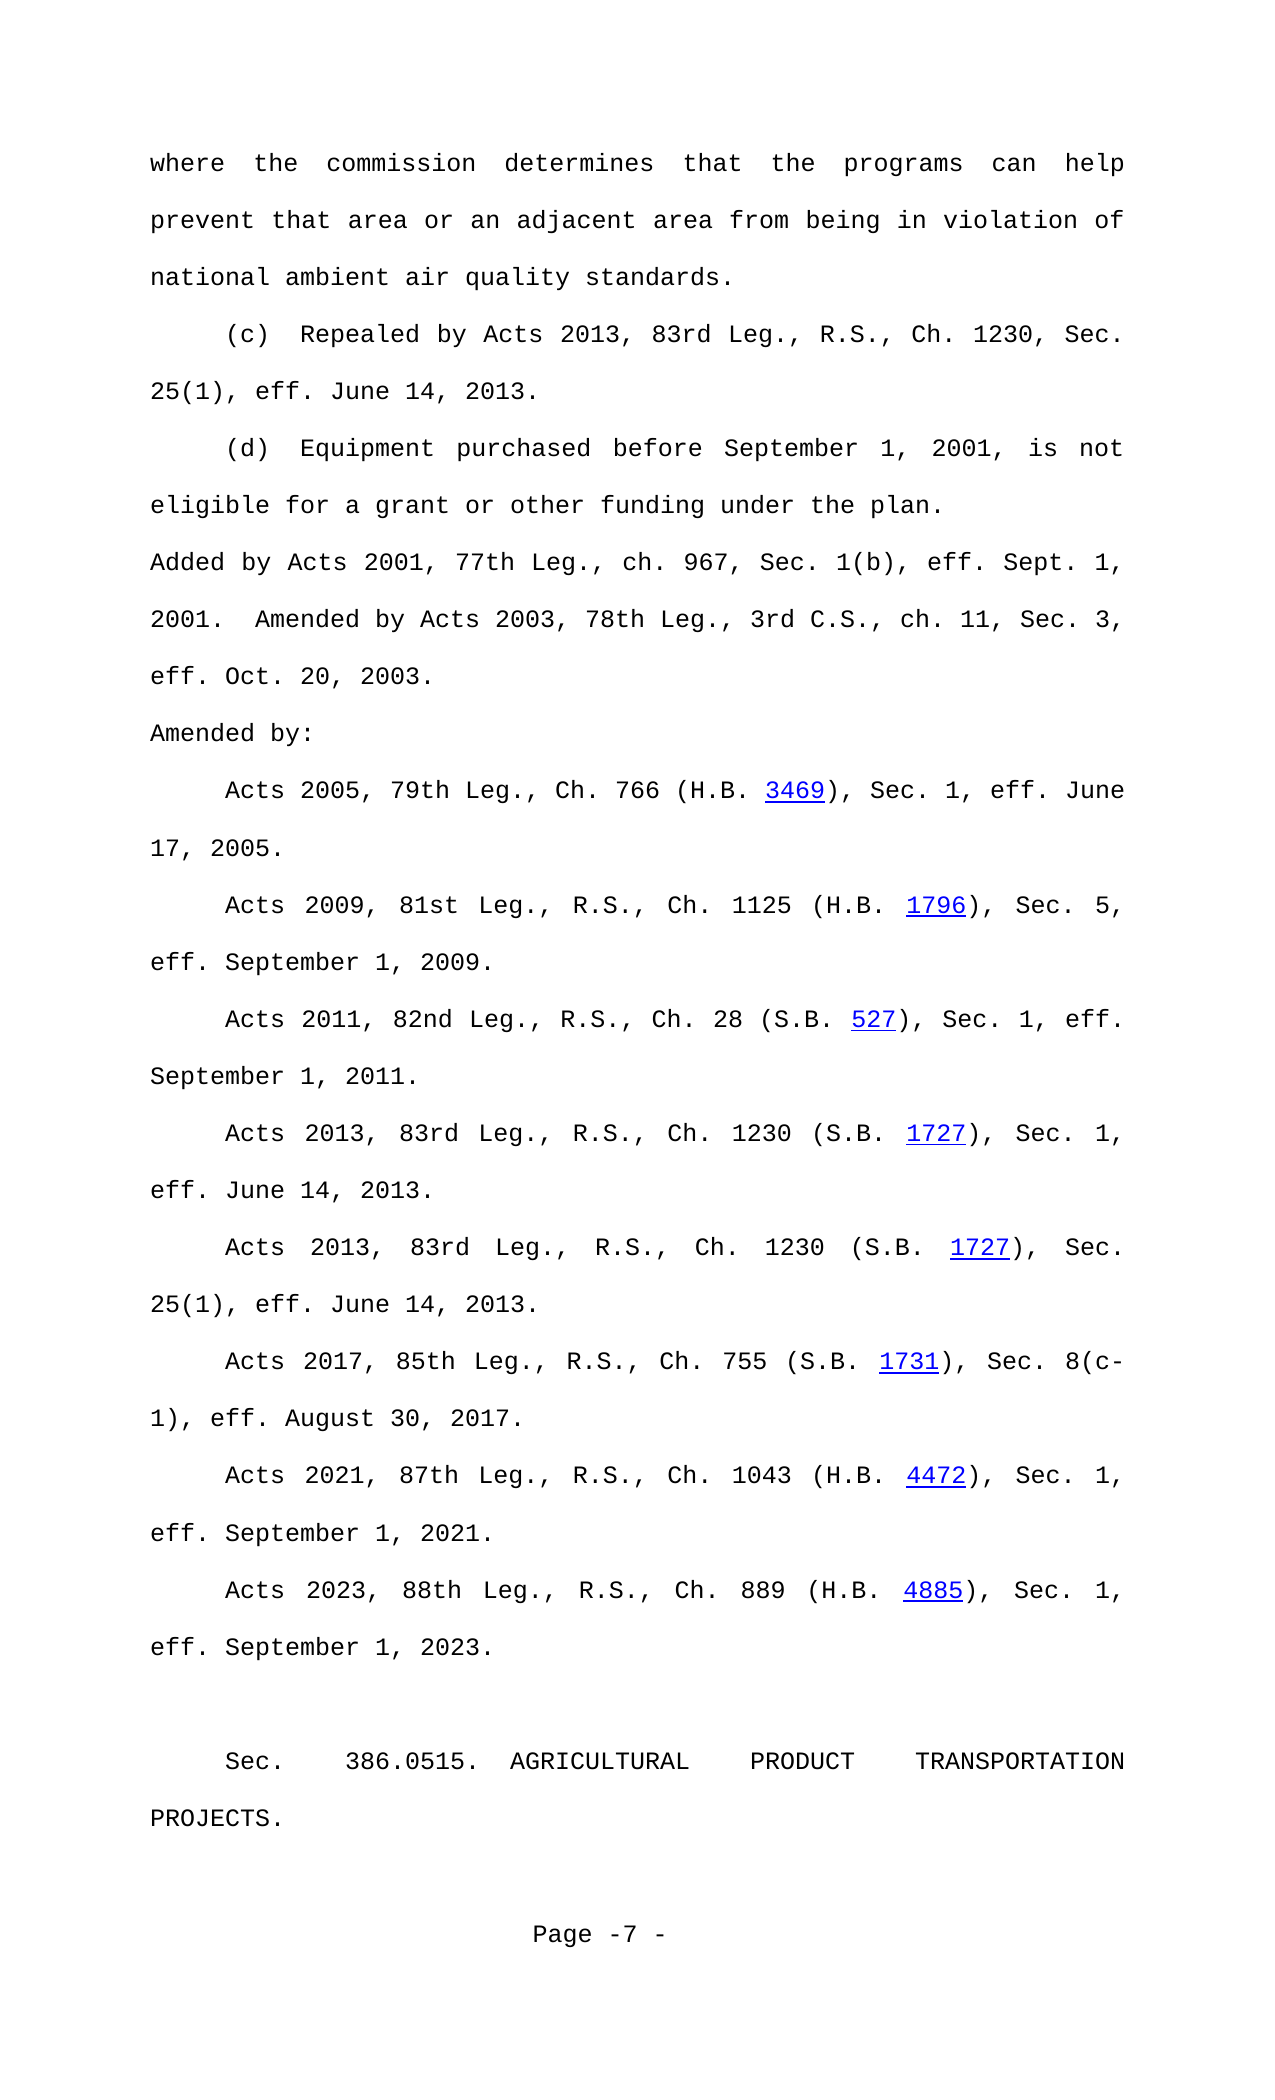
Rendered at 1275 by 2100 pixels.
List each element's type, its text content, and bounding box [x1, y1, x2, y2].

text Acts 2017, 85th Leg., R.S., Ch. 755 (S.B. 1731), Sec. 8(c-1), eff. August 30, 2017. [150, 1349, 1125, 1434]
text Sec. 386.0515. AGRICULTURAL PRODUCT TRANSPORTATION PROJECTS. [150, 1748, 1125, 1834]
text Acts 2021, 87th Leg., R.S., Ch. 1043 (H.B. 4472), Sec. 1, eff. September 1, 2021. [150, 1463, 1125, 1548]
text Amended by: [150, 721, 1125, 749]
text Added by Acts 2001, 77th Leg., ch. 967, Sec. 1(b), eff. Sept. 1, 2001. Amended by Acts 2003, 78th Leg., 3rd C.S., ch. 11, Sec. 3, eff. Oct. 20, 2003. [150, 549, 1125, 692]
text (c) Repealed by Acts 2013, 83rd Leg., R.S., Ch. 1230, Sec. 25(1), eff. June 14, 2013. [150, 321, 1125, 407]
text Acts 2011, 82nd Leg., R.S., Ch. 28 (S.B. 527), Sec. 1, eff. September 1, 2011. [150, 1006, 1125, 1092]
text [150, 150, 1125, 293]
text Acts 2009, 81st Leg., R.S., Ch. 1125 (H.B. 1796), Sec. 5, eff. September 1, 2009. [150, 892, 1125, 978]
text Acts 2023, 88th Leg., R.S., Ch. 889 (H.B. 4885), Sec. 1, eff. September 1, 2023. [150, 1577, 1125, 1663]
text Acts 2005, 79th Leg., Ch. 766 (H.B. 3469), Sec. 1, eff. June 17, 2005. [150, 778, 1125, 863]
text Acts 2013, 83rd Leg., R.S., Ch. 1230 (S.B. 1727), Sec. 25(1), eff. June 14, 2013. [150, 1234, 1125, 1320]
text Acts 2013, 83rd Leg., R.S., Ch. 1230 (S.B. 1727), Sec. 1, eff. June 14, 2013. [150, 1120, 1125, 1206]
text (d) Equipment purchased before September 1, 2001, is not eligible for a grant or other funding under the plan. [150, 435, 1125, 521]
